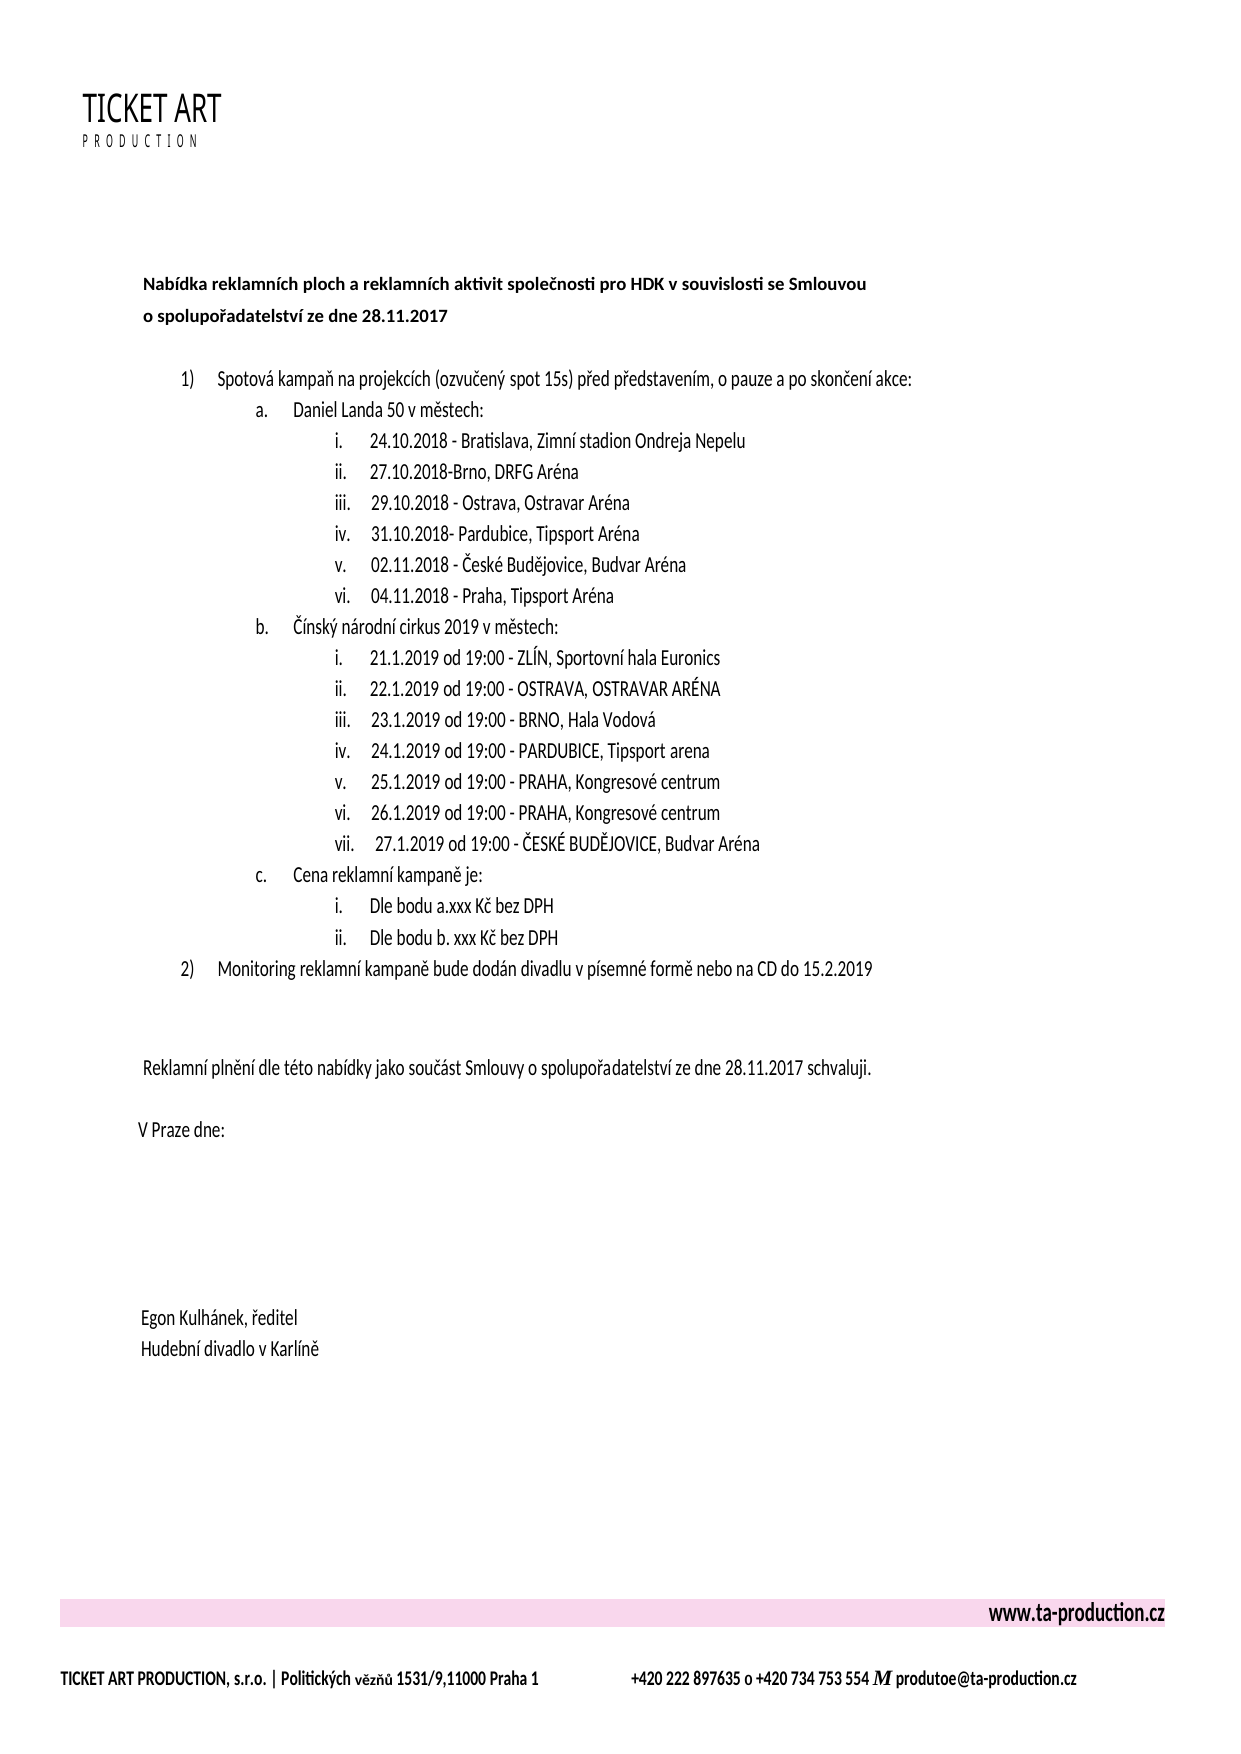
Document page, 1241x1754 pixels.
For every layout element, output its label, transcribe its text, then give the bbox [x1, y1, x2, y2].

text TICKET ART PRODUCTION, s.r.o. | Politických vězňů 1531/9,11000 Praha 1 +420 222 897635 0 +420 734 753 554 M produtoe@ta-production.cz [60, 1668, 1077, 1690]
text Nabídka reklamních ploch a reklamních aktivit společnosti pro HDK v souvislosti se Smlouvou o spolupořadatelství ze dne 28.11.2017 [143, 265, 876, 329]
list 22.1.2019 od 19:00 - OSTRAVA, OSTRAVAR ARÉNA [334, 672, 917, 703]
list Dle bodu b. xxx Kč bez DPH [334, 920, 917, 951]
list 04.11.2018 - Praha, Tipsport Aréna [334, 579, 917, 610]
list Čínský národní cirkus 2019 v městech: [255, 610, 917, 641]
list Dle bodu a.xxx Kč bez DPH [334, 889, 917, 920]
list 25.1.2019 od 19:00 - PRAHA, Kongresové centrum [334, 765, 917, 796]
list 26.1.2019 od 19:00 - PRAHA, Kongresové centrum [334, 796, 917, 827]
list Cena reklamní kampaně je: [255, 858, 917, 889]
text Egon Kulhánek, ředitel Hudební divadlo v Karlíně [141, 1300, 319, 1363]
list 27.1.2019 od 19:00 - ČESKÉ BUDĚJOVICE, Budvar Aréna [334, 827, 917, 858]
list 21.1.2019 od 19:00 - ZLÍN, Sportovní hala Euronics [334, 641, 917, 672]
text PRODUCTION [82, 133, 917, 151]
list 31.10.2018- Pardubice, Tipsport Aréna [334, 517, 917, 548]
text Reklamní plnění dle této nabídky jako součást Smlouvy o spolupořadatelství ze dne 28.11.2017 schvaluji. [143, 1056, 872, 1079]
list 23.1.2019 od 19:00 - BRNO, Hala Vodová [334, 703, 917, 734]
text V Praze dne: [138, 1118, 225, 1142]
list Monitoring reklamní kampaně bude dodán divadlu v písemné formě nebo na CD do 15.2.2019 [180, 951, 917, 982]
list 24.10.2018 - Bratislava, Zimní stadion Ondreja Nepelu [334, 423, 917, 454]
list 27.10.2018-Brno, DRFG Aréna [334, 454, 917, 486]
subtitle www.ta-production.cz [60, 1599, 1165, 1627]
list 02.11.2018 - České Budějovice, Budvar Aréna [334, 548, 917, 579]
subtitle TICKET ART [82, 84, 917, 133]
list Spotová kampaň na projekcích (ozvučený spot 15s) před představením, o pauze a po skončení akce: [180, 361, 917, 392]
list Daniel Landa 50 v městech: [255, 392, 917, 423]
list 29.10.2018 - Ostrava, Ostravar Aréna [334, 486, 917, 517]
list 24.1.2019 od 19:00 - PARDUBICE, Tipsport arena [334, 734, 917, 765]
